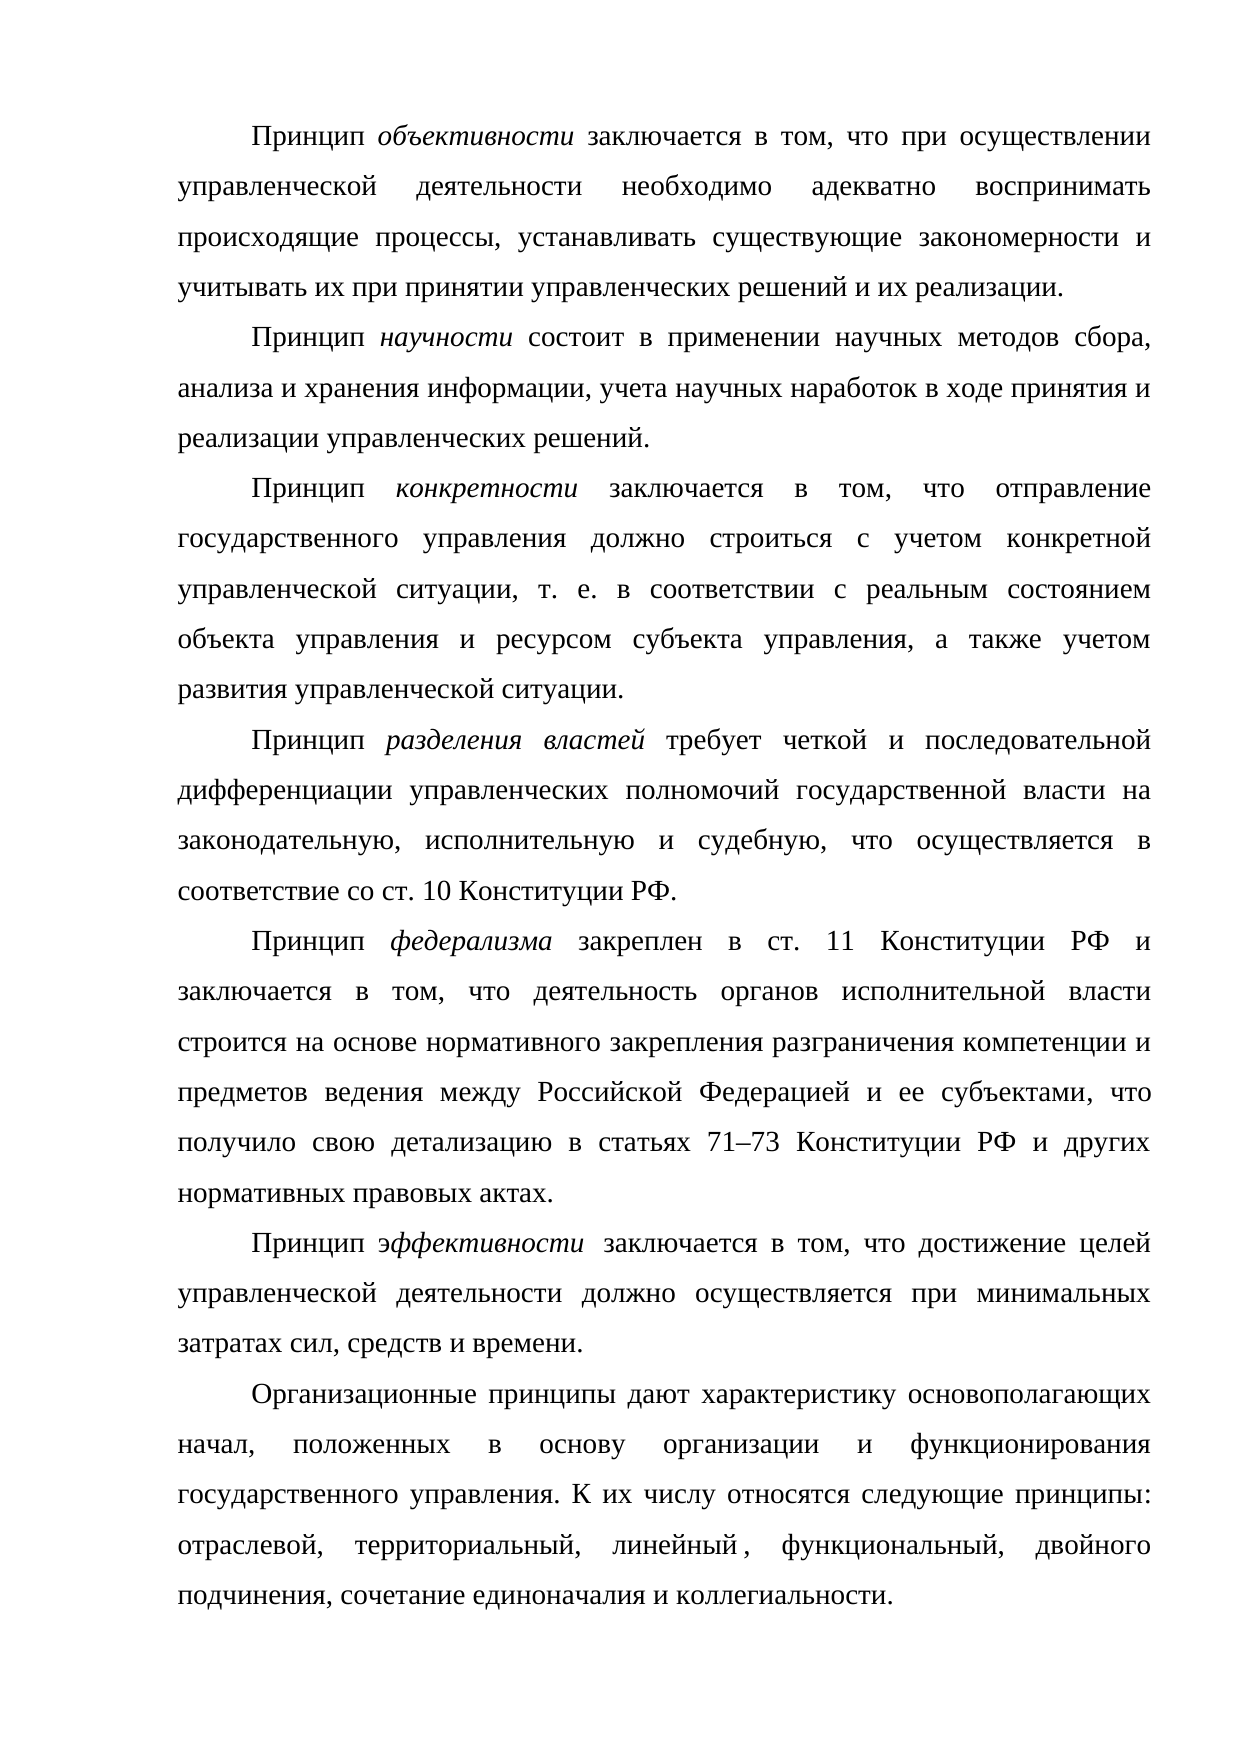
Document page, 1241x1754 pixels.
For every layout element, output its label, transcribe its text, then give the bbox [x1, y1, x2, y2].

text Принцип объективности заключается в том, что при осуществлении управленческой деятельности необходимо адекватно воспринимать происходящие процессы, устанавливать существующие закономерности и учитывать их при принятии управленческих решений и их реализации. [177, 118, 1152, 303]
text Организационные принципы дают характеристику основополагающих начал, положенных в основу организации и функционирования государственного управления. К их числу относятся следующие принципы: отраслевой, территориальный, линейный , функциональный, двойного подчинения, сочетание единоначалия и коллегиальности. [177, 1376, 1152, 1611]
text Принцип конкретности заключается в том, что отправление государственного управления должно строиться с учетом конкретной управленческой ситуации, т. е. в соответствии с реальным состоянием объекта управления и ресурсом субъекта управления, а также учетом развития управленческой ситуации. [177, 470, 1152, 705]
text Принцип разделения властей требует четкой и последовательной дифференциации управленческих полномочий государственной власти на законодательную, исполнительную и судебную, что осуществляется в соответствие со ст. 10 Конституции РФ. [177, 722, 1152, 906]
text Принцип научности состоит в применении научных методов сбора, анализа и хранения информации, учета научных наработок в ходе принятия и реализации управленческих решений. [177, 319, 1152, 453]
text Принцип федерализма закреплен в ст. 11 Конституции РФ и заключается в том, что деятельность органов исполнительной власти строится на основе нормативного закрепления разграничения компетенции и предметов ведения между Российской Федерацией и ее субъектами, что получило свою детализацию в статьях 71–73 Конституции РФ и других нормативных правовых актах. [177, 923, 1152, 1208]
text Принцип эффективности заключается в том, что достижение целей управленческой деятельности должно осуществляется при минимальных затратах сил, средств и времени. [177, 1225, 1152, 1359]
